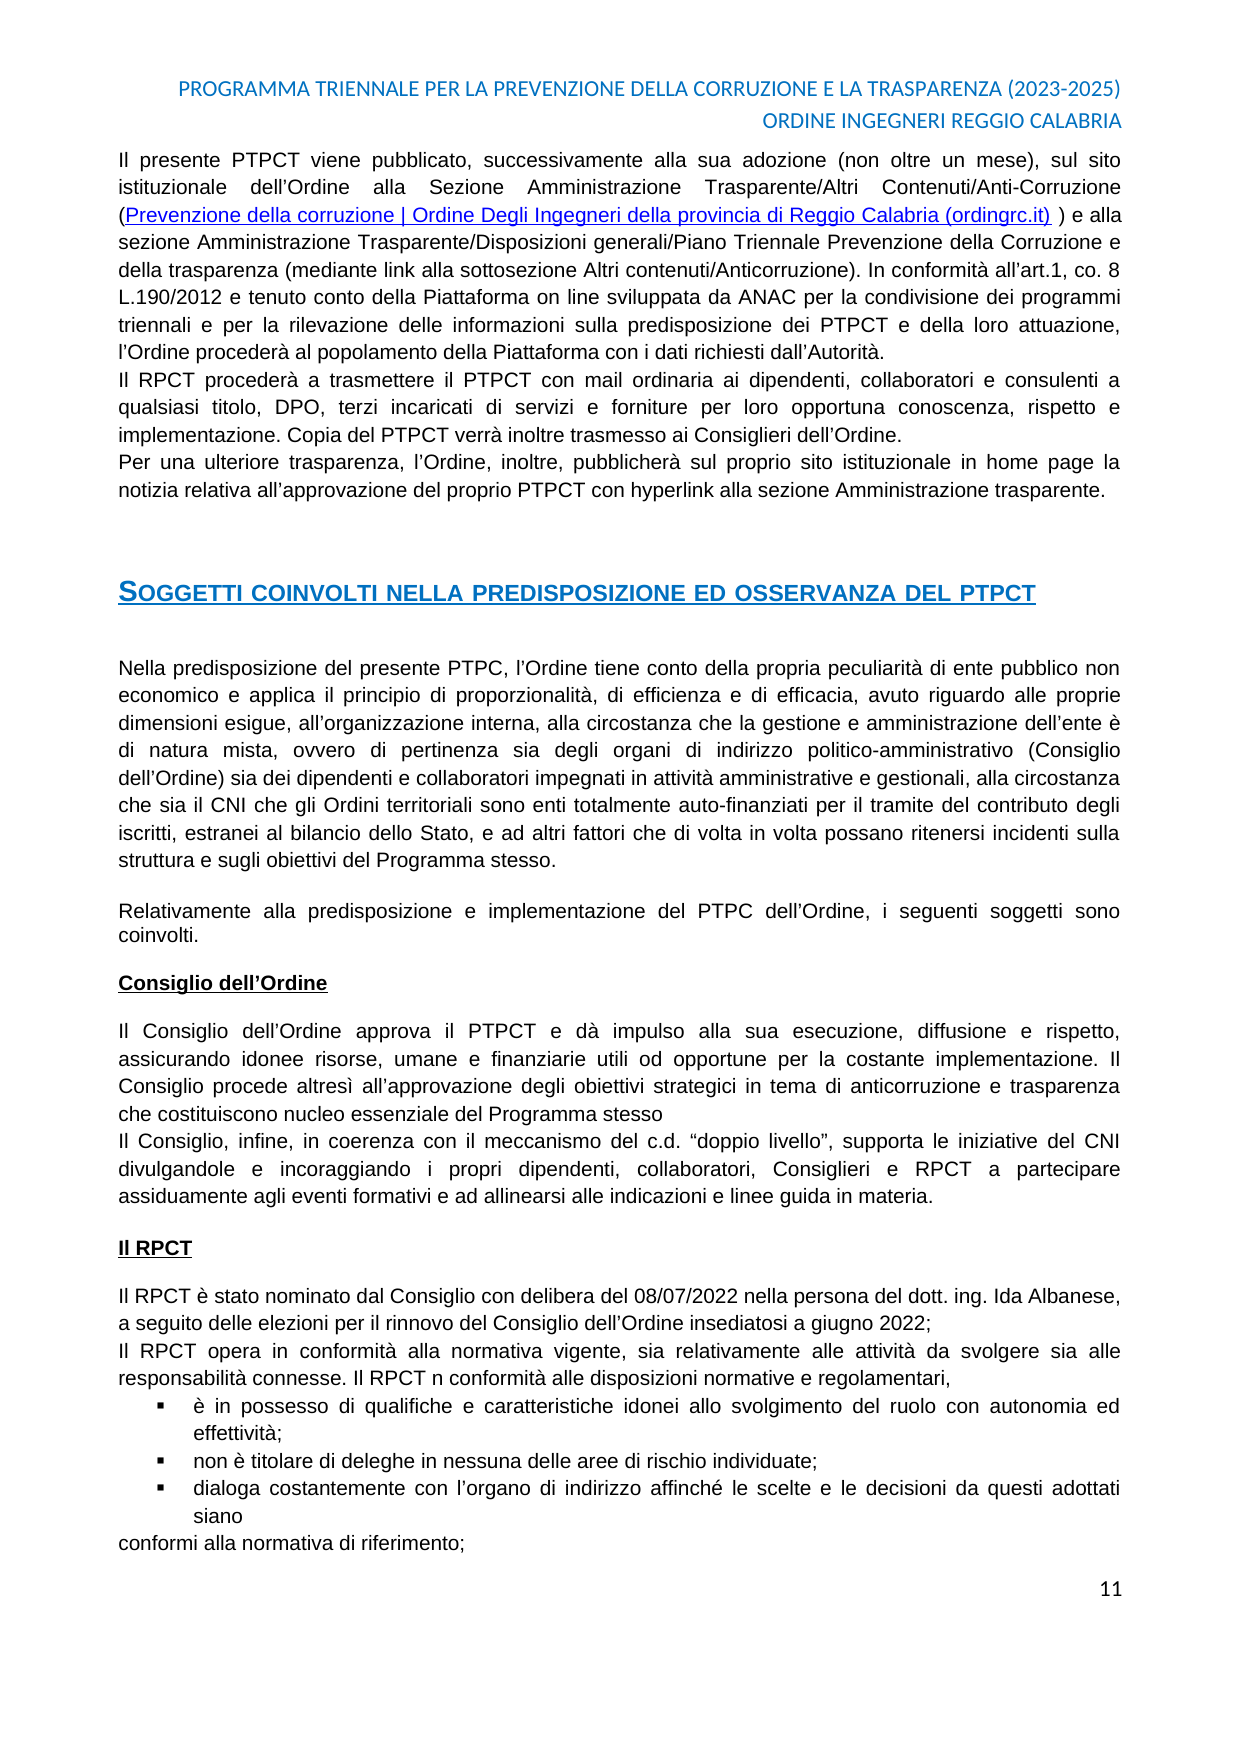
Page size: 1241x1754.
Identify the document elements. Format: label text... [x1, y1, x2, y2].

text Il RPCT [118, 1236, 1122, 1259]
text Il RPCT è stato nominato dal Consiglio con delibera del 08/07/2022 nella persona del dott. ing. Ida Albanese, a seguito delle elezioni per il rinnovo del Consiglio dell’Ordine insediatosi a giugno 2022; [118, 1283, 1122, 1335]
text Consiglio dell’Ordine [118, 971, 1122, 995]
list è in possesso di qualifiche e caratteristiche idonei allo svolgimento del ruolo con autonomia ed effettività; [156, 1393, 1122, 1445]
list non è titolare di deleghe in nessuna delle aree di rischio individuate; [156, 1448, 1122, 1473]
text Relativamente alla predisposizione e implementazione del PTPC dell’Ordine, i seguenti soggetti sono coinvolti. [118, 899, 1122, 947]
text Il Consiglio, infine, in coerenza con il meccanismo del c.d. “doppio livello”, supporta le iniziative del CNI divulgandole e incoraggiando i propri dipendenti, collaboratori, Consiglieri e RPCT a partecipare assiduamente agli eventi formativi e ad allinearsi alle indicazioni e linee guida in materia. [118, 1129, 1122, 1208]
subtitle Soggetti coinvolti nella predisposizione ed osservanza del ptpct [118, 574, 1122, 607]
text Il presente PTPCT viene pubblicato, successivamente alla sua adozione (non oltre un mese), sul sito istituzionale dell’Ordine alla Sezione Amministrazione Trasparente/Altri Contenuti/Anti-Corruzione (Prevenzione della corruzione | Ordine Degli Ingegneri della provincia di Reggio Calabria (ordingrc.it) ) e alla sezione Amministrazione Trasparente/Disposizioni generali/Piano Triennale Prevenzione della Corruzione e della trasparenza (mediante link alla sottosezione Altri contenuti/Anticorruzione). In conformità all’art.1, co. 8 L.190/2012 e tenuto conto della Piattaforma on line sviluppata da ANAC per la condivisione dei programmi triennali e per la rilevazione delle informazioni sulla predisposizione dei PTPCT e della loro attuazione, l’Ordine procederà al popolamento della Piattaforma con i dati richiesti dall’Autorità. [118, 148, 1122, 364]
text Per una ulteriore trasparenza, l’Ordine, inoltre, pubblicherà sul proprio sito istituzionale in home page la notizia relativa all’approvazione del proprio PTPCT con hyperlink alla sezione Amministrazione trasparente. [118, 450, 1122, 502]
text Il RPCT opera in conformità alla normativa vigente, sia relativamente alle attività da svolgere sia alle responsabilità connesse. Il RPCT n conformità alle disposizioni normative e regolamentari, [118, 1338, 1122, 1390]
list dialoga costantemente con l’organo di indirizzo affinché le scelte e le decisioni da questi adottati siano [156, 1476, 1122, 1528]
text Il RPCT procederà a trasmettere il PTPCT con mail ordinaria ai dipendenti, collaboratori e consulenti a qualsiasi titolo, DPO, terzi incaricati di servizi e forniture per loro opportuna conoscenza, rispetto e implementazione. Copia del PTPCT verrà inoltre trasmesso ai Consiglieri dell’Ordine. [118, 368, 1122, 447]
text Il Consiglio dell’Ordine approva il PTPCT e dà impulso alla sua esecuzione, diffusione e rispetto, assicurando idonee risorse, umane e finanziarie utili od opportune per la costante implementazione. Il Consiglio procede altresì all’approvazione degli obiettivi strategici in tema di anticorruzione e trasparenza che costituiscono nucleo essenziale del Programma stesso [118, 1019, 1122, 1126]
text conformi alla normativa di riferimento; [118, 1531, 1122, 1555]
text Nella predisposizione del presente PTPC, l’Ordine tiene conto della propria peculiarità di ente pubblico non economico e applica il principio di proporzionalità, di efficienza e di efficacia, avuto riguardo alle proprie dimensioni esigue, all’organizzazione interna, alla circostanza che la gestione e amministrazione dell’ente è di natura mista, ovvero di pertinenza sia degli organi di indirizzo politico-amministrativo (Consiglio dell’Ordine) sia dei dipendenti e collaboratori impegnati in attività amministrative e gestionali, alla circostanza che sia il CNI che gli Ordini territoriali sono enti totalmente auto-finanziati per il tramite del contributo degli iscritti, estranei al bilancio dello Stato, e ad altri fattori che di volta in volta possano ritenersi incidenti sulla struttura e sugli obiettivi del Programma stesso. [118, 655, 1122, 872]
